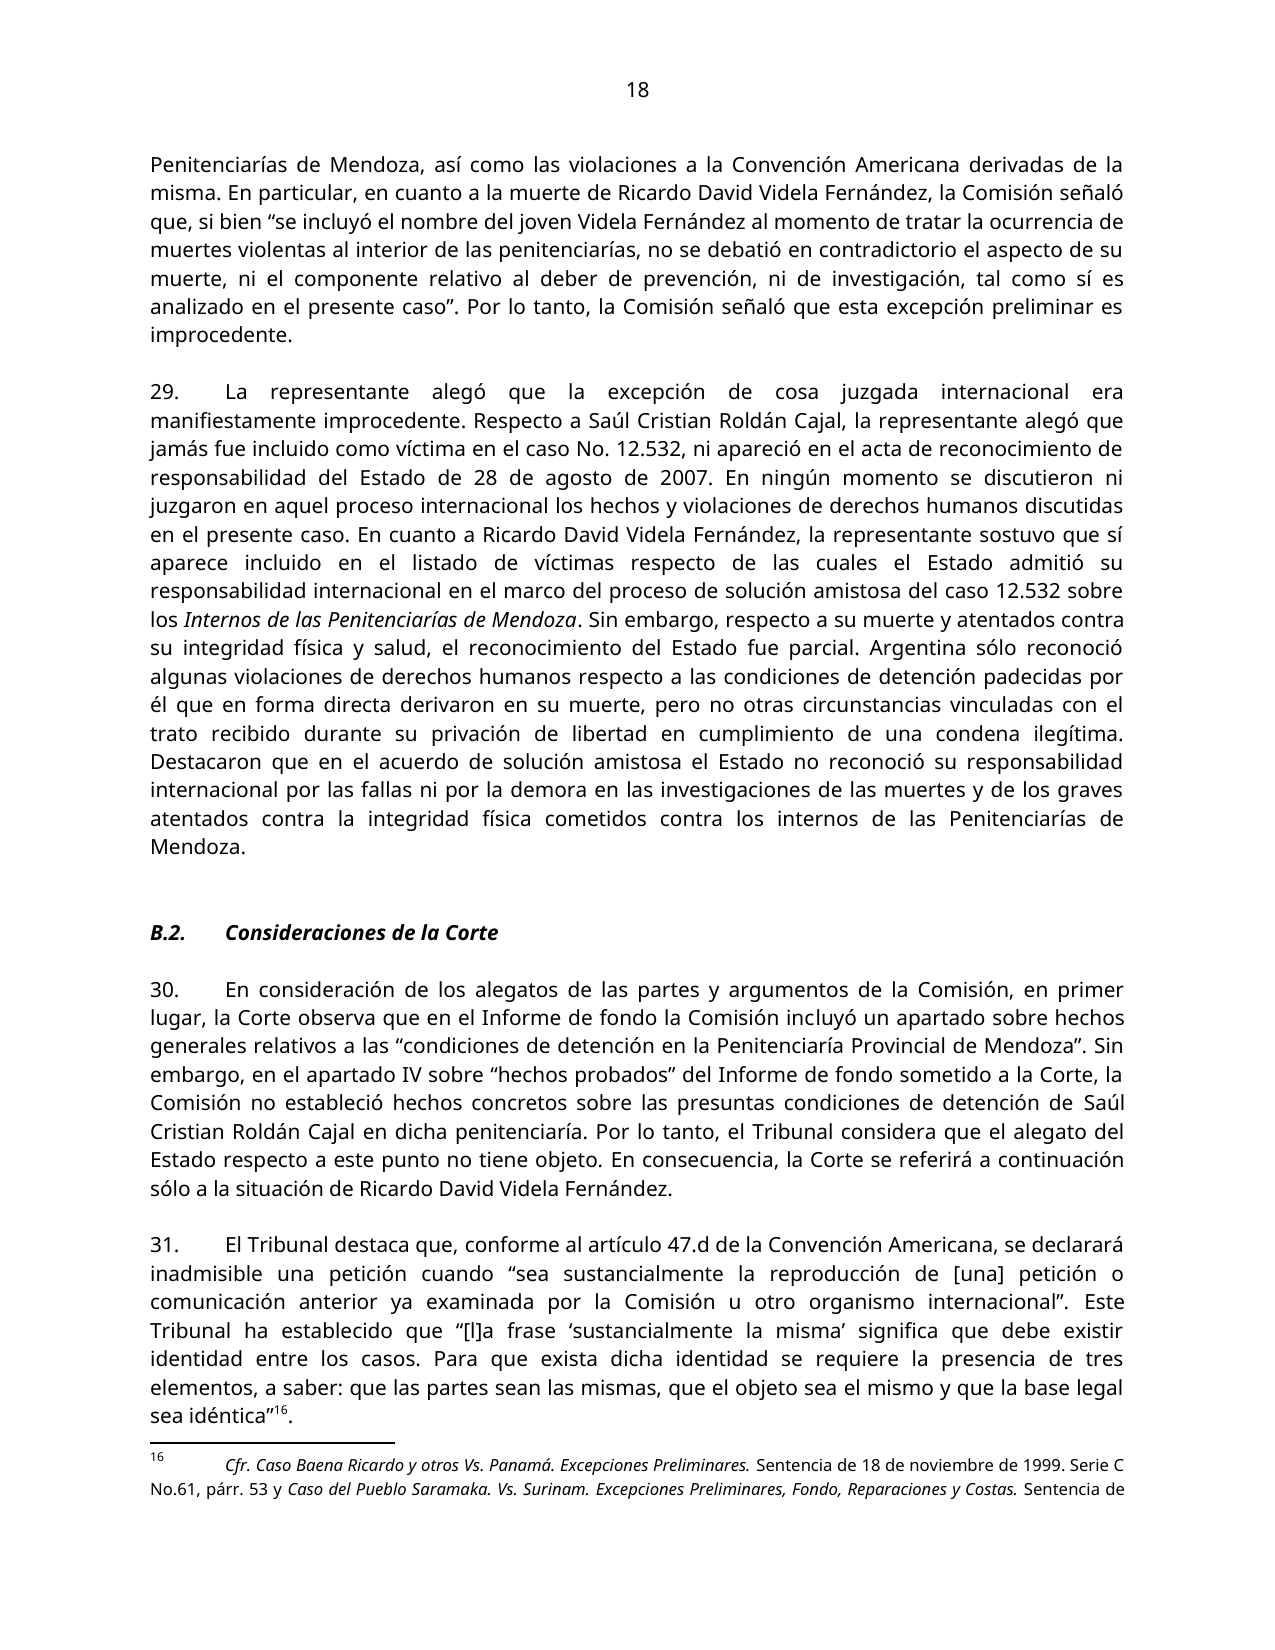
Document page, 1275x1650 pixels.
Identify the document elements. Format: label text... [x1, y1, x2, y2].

list El Tribunal destaca que, conforme al artículo 47.d de la Convención Americana, se declarará inadmisible una petición cuando “sea sustancialmente la reproducción de [una] petición o comunicación anterior ya examinada por la Comisión u otro organismo internacional”. Este Tribunal ha establecido que “[l]a frase ‘sustancialmente la misma’ significa que debe existir identidad entre los casos. Para que exista dicha identidad se requiere la presencia de tres elementos, a saber: que las partes sean las mismas, que el objeto sea el mismo y que la base legal sea idéntica”. [150, 1231, 1125, 1430]
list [150, 150, 1125, 349]
list La representante alegó que la excepción de cosa juzgada internacional era manifiestamente improcedente. Respecto a Saúl Cristian Roldán Cajal, la representante alegó que jamás fue incluido como víctima en el caso No. 12.532, ni apareció en el acta de reconocimiento de responsabilidad del Estado de 28 de agosto de 2007. En ningún momento se discutieron ni juzgaron en aquel proceso internacional los hechos y violaciones de derechos humanos discutidas en el presente caso. En cuanto a Ricardo David Videla Fernández, la representante sostuvo que sí aparece incluido en el listado de víctimas respecto de las cuales el Estado admitió su responsabilidad internacional en el marco del proceso de solución amistosa del caso 12.532 sobre los Internos de las Penitenciarías de Mendoza. Sin embargo, respecto a su muerte y atentados contra su integridad física y salud, el reconocimiento del Estado fue parcial. Argentina sólo reconoció algunas violaciones de derechos humanos respecto a las condiciones de detención padecidas por él que en forma directa derivaron en su muerte, pero no otras circunstancias vinculadas con el trato recibido durante su privación de libertad en cumplimiento de una condena ilegítima. Destacaron que en el acuerdo de solución amistosa el Estado no reconoció su responsabilidad internacional por las fallas ni por la demora en las investigaciones de las muertes y de los graves atentados contra la integridad física cometidos contra los internos de las Penitenciarías de Mendoza. [150, 377, 1125, 861]
list En consideración de los alegatos de las partes y argumentos de la Comisión, en primer lugar, la Corte observa que en el Informe de fondo la Comisión incluyó un apartado sobre hechos generales relativos a las “condiciones de detención en la Penitenciaría Provincial de Mendoza”. Sin embargo, en el apartado IV sobre “hechos probados” del Informe de fondo sometido a la Corte, la Comisión no estableció hechos concretos sobre las presuntas condiciones de detención de Saúl Cristian Roldán Cajal en dicha penitenciaría. Por lo tanto, el Tribunal considera que el alegato del Estado respecto a este punto no tiene objeto. En consecuencia, la Corte se referirá a continuación sólo a la situación de Ricardo David Videla Fernández. [150, 975, 1125, 1202]
list B.2. Consideraciones de la Corte [150, 918, 1125, 946]
